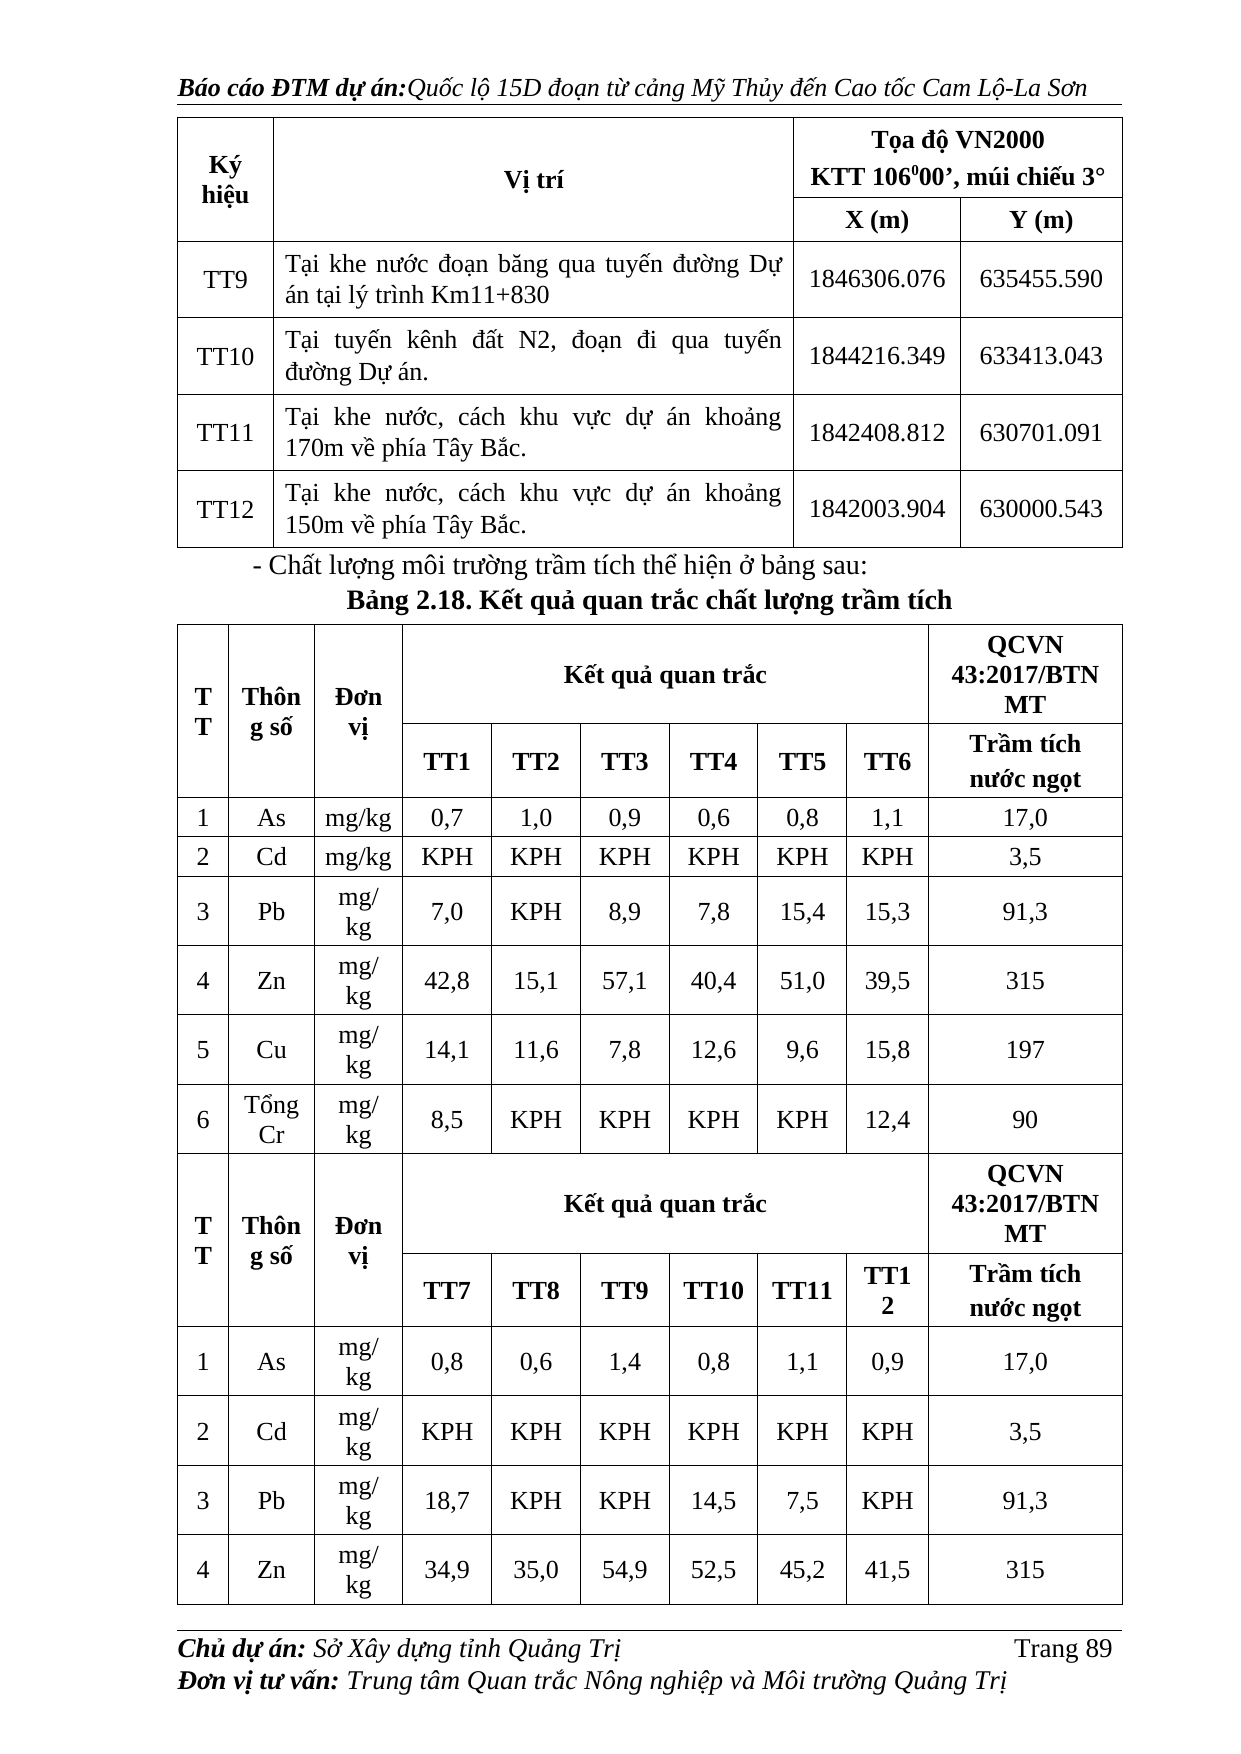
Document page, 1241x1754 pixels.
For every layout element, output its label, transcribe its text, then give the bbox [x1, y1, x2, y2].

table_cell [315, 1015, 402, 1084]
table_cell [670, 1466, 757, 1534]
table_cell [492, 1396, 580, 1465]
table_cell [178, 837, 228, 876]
text - Chất lượng môi trường trầm tích thể hiện ở bảng sau: [177, 548, 1122, 580]
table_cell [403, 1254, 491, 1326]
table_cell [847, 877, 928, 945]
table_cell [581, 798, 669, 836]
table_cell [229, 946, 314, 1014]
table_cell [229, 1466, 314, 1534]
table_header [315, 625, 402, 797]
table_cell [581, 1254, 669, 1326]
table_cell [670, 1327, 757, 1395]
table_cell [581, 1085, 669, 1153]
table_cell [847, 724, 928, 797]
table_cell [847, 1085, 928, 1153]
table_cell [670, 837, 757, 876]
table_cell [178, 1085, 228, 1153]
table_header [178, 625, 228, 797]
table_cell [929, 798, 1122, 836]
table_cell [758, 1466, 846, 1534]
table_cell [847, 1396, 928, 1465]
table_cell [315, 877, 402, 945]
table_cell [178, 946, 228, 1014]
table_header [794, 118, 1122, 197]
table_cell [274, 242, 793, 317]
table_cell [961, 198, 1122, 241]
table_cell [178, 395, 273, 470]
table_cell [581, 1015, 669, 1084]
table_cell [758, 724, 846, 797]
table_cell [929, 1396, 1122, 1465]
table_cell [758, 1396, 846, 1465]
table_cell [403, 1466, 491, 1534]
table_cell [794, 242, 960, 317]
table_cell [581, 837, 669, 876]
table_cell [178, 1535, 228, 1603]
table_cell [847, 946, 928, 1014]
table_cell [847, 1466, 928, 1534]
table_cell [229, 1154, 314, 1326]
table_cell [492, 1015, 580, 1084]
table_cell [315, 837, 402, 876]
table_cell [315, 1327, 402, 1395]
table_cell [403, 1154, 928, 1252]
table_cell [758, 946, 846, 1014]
subtitle Bảng 2.18. Kết quả quan trắc chất lượng trầm tích [177, 583, 1122, 616]
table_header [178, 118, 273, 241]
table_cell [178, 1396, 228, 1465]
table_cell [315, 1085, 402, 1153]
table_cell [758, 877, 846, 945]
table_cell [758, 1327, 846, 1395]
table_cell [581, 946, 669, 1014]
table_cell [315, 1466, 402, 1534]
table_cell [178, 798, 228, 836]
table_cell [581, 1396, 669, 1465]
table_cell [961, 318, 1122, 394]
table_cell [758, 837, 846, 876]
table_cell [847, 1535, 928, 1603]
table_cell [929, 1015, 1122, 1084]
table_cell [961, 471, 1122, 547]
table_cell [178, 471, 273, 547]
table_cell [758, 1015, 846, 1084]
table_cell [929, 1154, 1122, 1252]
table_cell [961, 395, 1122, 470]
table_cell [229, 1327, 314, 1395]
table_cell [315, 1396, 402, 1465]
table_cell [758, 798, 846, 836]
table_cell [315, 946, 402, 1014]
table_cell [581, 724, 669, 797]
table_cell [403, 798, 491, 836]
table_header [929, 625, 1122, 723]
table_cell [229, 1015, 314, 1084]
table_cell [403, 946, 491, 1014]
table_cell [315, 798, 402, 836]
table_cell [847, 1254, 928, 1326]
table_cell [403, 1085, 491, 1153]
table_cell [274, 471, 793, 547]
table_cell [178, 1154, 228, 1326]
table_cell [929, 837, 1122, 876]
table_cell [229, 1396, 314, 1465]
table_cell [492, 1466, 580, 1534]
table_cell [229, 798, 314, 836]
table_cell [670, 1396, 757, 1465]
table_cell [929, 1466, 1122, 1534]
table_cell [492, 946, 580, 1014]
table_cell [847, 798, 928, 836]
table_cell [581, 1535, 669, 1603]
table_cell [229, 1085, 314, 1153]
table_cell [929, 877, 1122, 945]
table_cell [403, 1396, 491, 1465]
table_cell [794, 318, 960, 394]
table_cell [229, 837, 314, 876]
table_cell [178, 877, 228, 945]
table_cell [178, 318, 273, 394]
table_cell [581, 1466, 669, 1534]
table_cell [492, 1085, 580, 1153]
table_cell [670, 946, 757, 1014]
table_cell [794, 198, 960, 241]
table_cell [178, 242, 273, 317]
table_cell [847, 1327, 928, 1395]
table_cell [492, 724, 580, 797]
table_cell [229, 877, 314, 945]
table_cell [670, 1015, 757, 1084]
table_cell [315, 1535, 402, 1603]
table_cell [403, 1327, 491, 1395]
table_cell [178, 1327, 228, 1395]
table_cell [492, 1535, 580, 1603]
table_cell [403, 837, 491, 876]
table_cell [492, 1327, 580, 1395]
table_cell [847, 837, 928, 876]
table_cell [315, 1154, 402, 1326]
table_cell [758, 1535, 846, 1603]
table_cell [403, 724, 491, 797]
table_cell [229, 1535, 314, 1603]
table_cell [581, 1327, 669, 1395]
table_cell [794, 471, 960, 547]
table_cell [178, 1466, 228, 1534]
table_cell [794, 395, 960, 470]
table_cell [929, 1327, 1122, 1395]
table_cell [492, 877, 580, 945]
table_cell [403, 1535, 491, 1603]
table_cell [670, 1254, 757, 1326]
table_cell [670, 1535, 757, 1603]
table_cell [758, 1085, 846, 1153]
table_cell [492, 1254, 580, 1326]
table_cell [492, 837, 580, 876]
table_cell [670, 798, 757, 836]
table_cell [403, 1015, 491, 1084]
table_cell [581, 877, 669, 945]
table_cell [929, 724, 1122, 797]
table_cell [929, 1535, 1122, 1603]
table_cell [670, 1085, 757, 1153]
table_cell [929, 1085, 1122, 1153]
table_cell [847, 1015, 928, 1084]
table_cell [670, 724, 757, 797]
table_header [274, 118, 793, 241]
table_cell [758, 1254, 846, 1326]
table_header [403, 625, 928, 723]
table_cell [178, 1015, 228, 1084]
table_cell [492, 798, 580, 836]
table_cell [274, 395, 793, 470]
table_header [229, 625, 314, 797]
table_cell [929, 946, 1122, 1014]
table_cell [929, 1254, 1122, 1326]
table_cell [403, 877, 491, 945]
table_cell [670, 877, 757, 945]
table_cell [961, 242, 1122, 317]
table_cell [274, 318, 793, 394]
